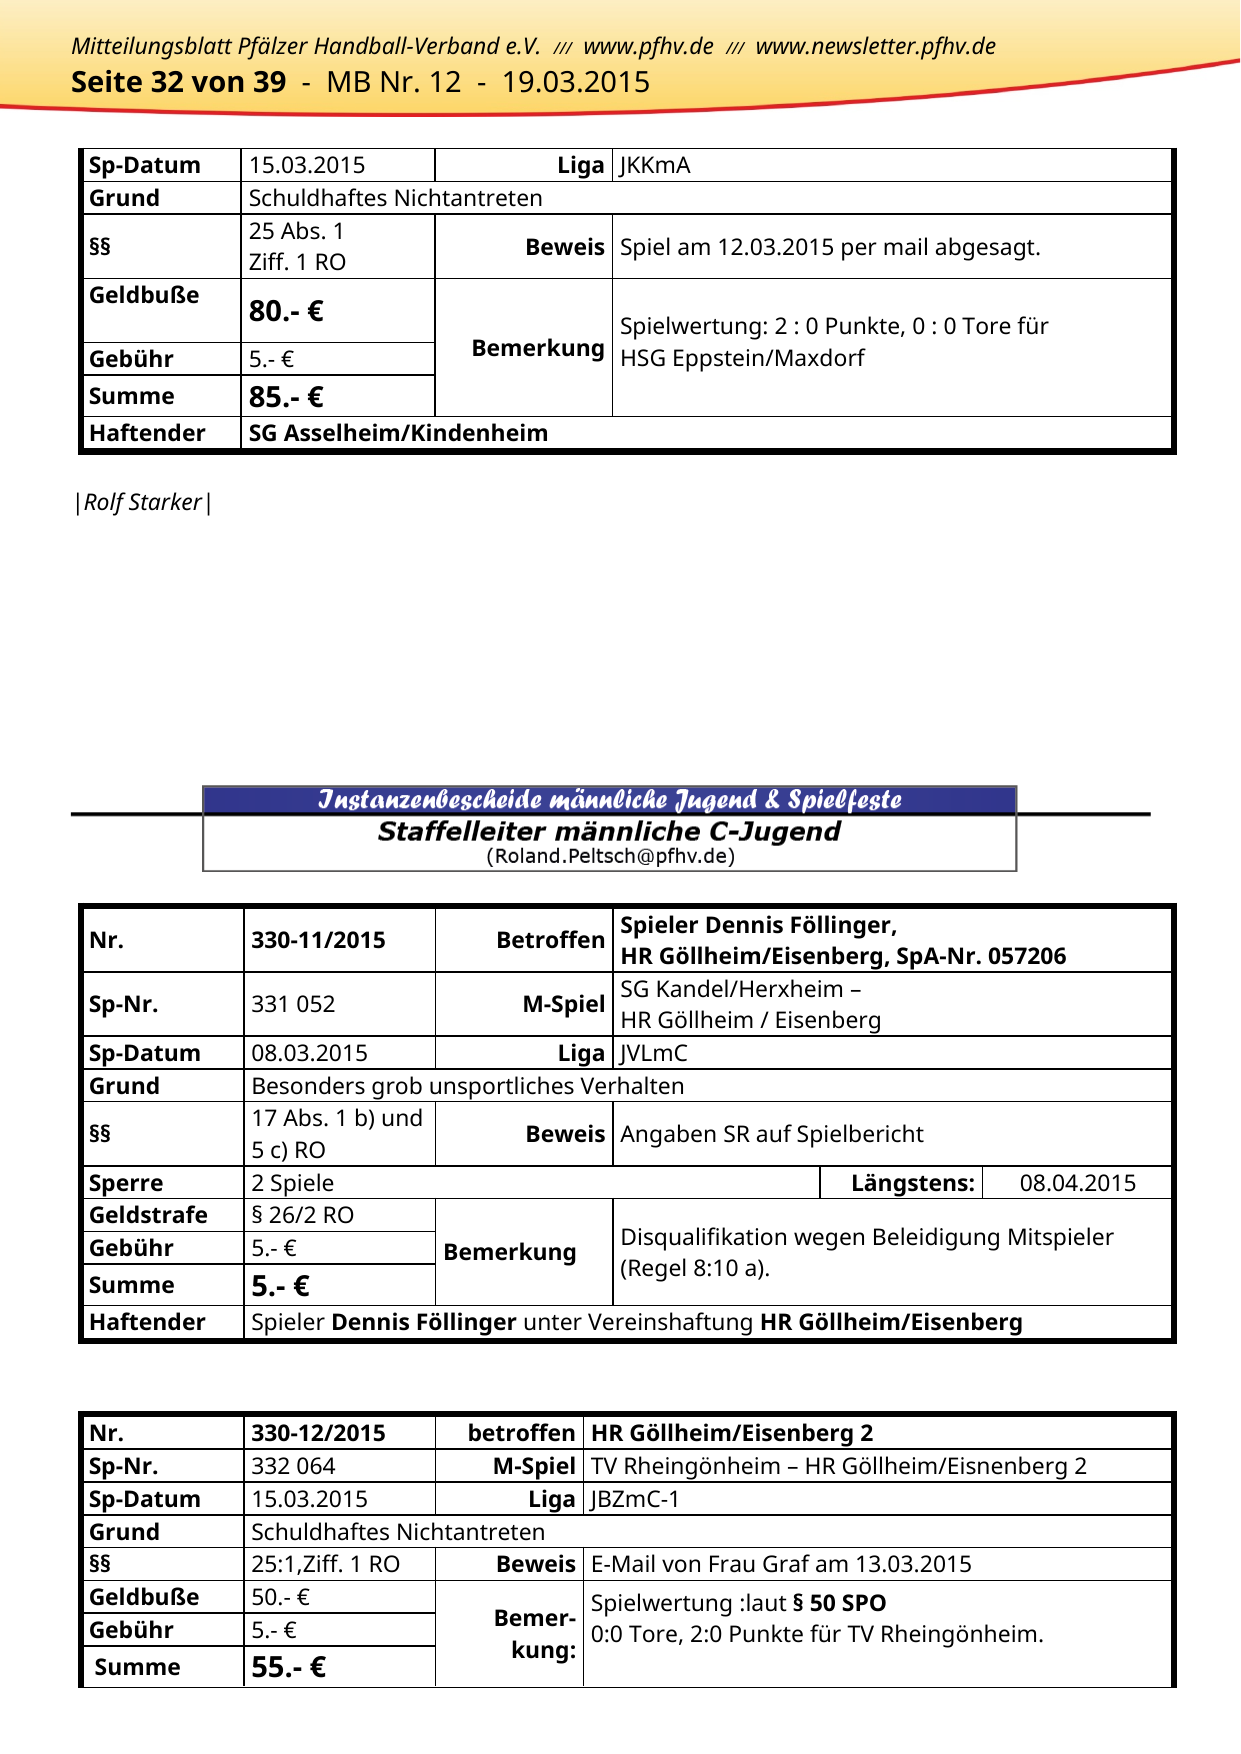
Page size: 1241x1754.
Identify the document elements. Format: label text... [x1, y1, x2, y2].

table_cell Längstens: [821, 1167, 982, 1198]
picture [0, 0, 1241, 117]
table_cell Sperre [84, 1167, 243, 1198]
text |Rolf Starker| [71, 486, 1169, 517]
table_cell §§ [84, 1102, 243, 1165]
table_cell Beweis [436, 1548, 583, 1579]
table_cell M-Spiel [436, 1450, 583, 1481]
table_cell Sp-Nr. [84, 973, 243, 1035]
table_cell Summe [84, 376, 240, 416]
table_cell Grund [84, 182, 240, 213]
table_cell Spiel am 12.03.2015 per mail abgesagt. [613, 215, 1171, 277]
table_header Nr. [84, 909, 243, 971]
table_cell 15.03.2015 [245, 1483, 435, 1514]
table_cell Beweis [436, 1102, 612, 1165]
table_cell 55.- € [245, 1647, 435, 1686]
table_header 330-12/2015 [245, 1417, 435, 1448]
table_header HR Göllheim/Eisenberg 2 [584, 1417, 1171, 1448]
table_cell Schuldhaftes Nichtantreten [245, 1516, 1171, 1547]
table_cell Spieler Dennis Föllinger unter Vereinshaftung HR Göllheim/Eisenberg [245, 1306, 1171, 1337]
table_cell 80.- € [242, 279, 434, 341]
table_cell 17 Abs. 1 b) und 5 c) RO [245, 1102, 435, 1165]
table_header Spieler Dennis Föllinger, HR Göllheim/Eisenberg, SpA-Nr. 057206 [614, 909, 1171, 971]
table_cell 2 Spiele [245, 1167, 819, 1198]
table_cell 25:1,Ziff. 1 RO [245, 1548, 435, 1579]
table_cell 85.- € [242, 376, 434, 416]
table_cell 08.03.2015 [245, 1037, 435, 1068]
table_cell Bemerkung [436, 279, 612, 416]
table_header Betroffen [436, 909, 612, 971]
table_cell Disqualifikation wegen Beleidigung Mitspieler (Regel 8:10 a). [614, 1199, 1171, 1304]
table_cell Schuldhaftes Nichtantreten [242, 182, 1171, 213]
table_cell SG Kandel/Herxheim – HR Göllheim / Eisenberg [614, 973, 1171, 1035]
table_cell TV Rheingönheim – HR Göllheim/Eisnenberg 2 [584, 1450, 1171, 1481]
table_cell §§ [84, 1548, 243, 1579]
table_cell 15.03.2015 [242, 149, 434, 181]
table_cell Liga [436, 1483, 583, 1514]
table_cell 5.- € [245, 1265, 435, 1304]
table_cell Liga [436, 1037, 612, 1068]
table_cell 5.- € [242, 343, 434, 374]
table_header betroffen [436, 1417, 583, 1448]
table_cell Bemer-kung: [436, 1581, 583, 1686]
table_cell Sp-Datum [84, 1483, 243, 1514]
table_cell Gebühr [84, 343, 240, 374]
table_cell 5.- € [245, 1614, 435, 1645]
table_cell 331 052 [245, 973, 435, 1035]
table_cell Spielwertung :laut § 50 SPO 0:0 Tore, 2:0 Punkte für TV Rheingönheim. [584, 1581, 1171, 1686]
table_cell 332 064 [245, 1450, 435, 1481]
table_cell Geldbuße [84, 1581, 243, 1612]
table_cell Geldstrafe [84, 1199, 243, 1231]
table_cell JBZmC-1 [584, 1483, 1171, 1514]
table_cell Sp-Datum [84, 149, 240, 181]
table_cell Beweis [436, 215, 612, 277]
table_cell §§ [84, 215, 240, 277]
table_cell Grund [84, 1070, 243, 1101]
table_cell 50.- € [245, 1581, 435, 1612]
table_cell 5.- € [245, 1232, 435, 1263]
table_cell Besonders grob unsportliches Verhalten [245, 1070, 1171, 1101]
table_cell Bemerkung [436, 1199, 612, 1304]
table_cell Haftender [84, 417, 240, 448]
table_header 330-11/2015 [245, 909, 435, 971]
table_cell Spielwertung: 2 : 0 Punkte, 0 : 0 Tore für HSG Eppstein/Maxdorf [613, 279, 1171, 416]
table_cell 08.04.2015 [983, 1167, 1171, 1198]
table_cell Gebühr [84, 1614, 243, 1645]
table_cell Grund [84, 1516, 243, 1547]
table_cell § 26/2 RO [245, 1199, 435, 1231]
picture [70, 785, 1151, 872]
table_header Nr. [84, 1417, 243, 1448]
table_cell SG Asselheim/Kindenheim [242, 417, 1171, 448]
table_cell Geldbuße [84, 279, 240, 341]
table_cell JKKmA [613, 149, 1171, 181]
table_cell 25 Abs. 1 Ziff. 1 RO [242, 215, 434, 277]
table_cell Gebühr [84, 1232, 243, 1263]
table_cell Liga [436, 149, 612, 181]
table_cell Sp-Datum [84, 1037, 243, 1068]
table_cell E-Mail von Frau Graf am 13.03.2015 [584, 1548, 1171, 1579]
table_cell M-Spiel [436, 973, 612, 1035]
table_cell Haftender [84, 1306, 243, 1337]
table_cell Sp-Nr. [84, 1450, 243, 1481]
table_cell Summe [84, 1647, 243, 1686]
table_cell Summe [84, 1265, 243, 1304]
table_cell JVLmC [614, 1037, 1171, 1068]
table_cell Angaben SR auf Spielbericht [614, 1102, 1171, 1165]
